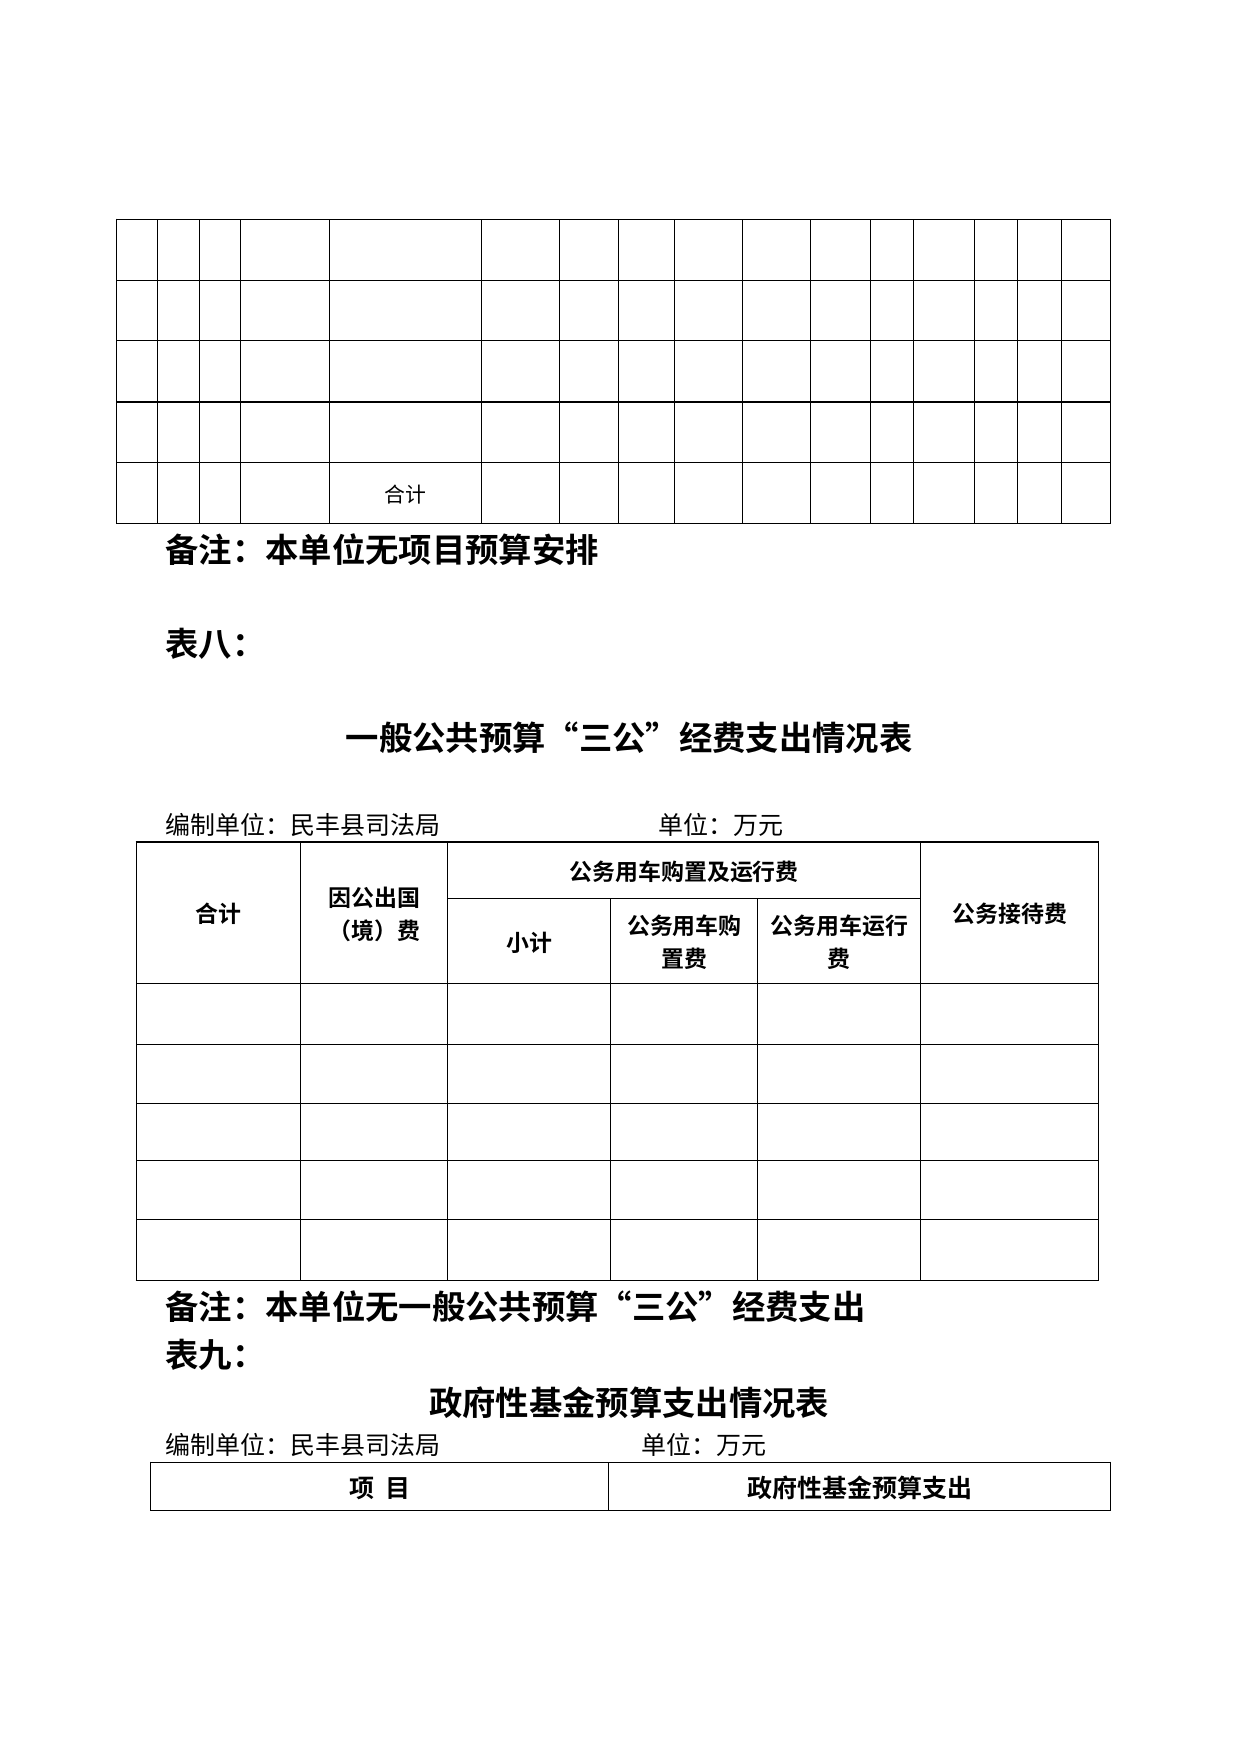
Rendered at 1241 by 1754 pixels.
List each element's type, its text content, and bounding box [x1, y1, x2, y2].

table_cell [921, 1220, 1098, 1280]
table_cell [1062, 281, 1110, 340]
table_cell [811, 403, 870, 462]
table_cell [158, 281, 199, 340]
table_cell [117, 341, 157, 401]
table_header 公务用车购置及运行费 [448, 843, 920, 898]
table_cell [448, 984, 610, 1044]
table_cell [200, 403, 240, 462]
table_header 因公出国（境）费 [301, 843, 447, 983]
table_cell [871, 220, 913, 279]
table_cell [758, 1104, 920, 1160]
table_cell [137, 1161, 300, 1219]
table_cell [914, 403, 974, 462]
table_cell 公务用车购置费 [611, 899, 757, 983]
table_cell [675, 463, 742, 523]
table_cell 合计 [330, 463, 481, 523]
table_cell [675, 281, 742, 340]
table_cell [301, 1104, 447, 1160]
table_cell [758, 1161, 920, 1219]
table_cell [871, 281, 913, 340]
table_cell [1018, 403, 1061, 462]
table_cell [811, 463, 870, 523]
table_cell [117, 403, 157, 462]
table_cell [611, 1161, 757, 1219]
table_cell [158, 463, 199, 523]
table_cell [921, 984, 1098, 1044]
table_cell [301, 1161, 447, 1219]
table_cell 公务用车运行费 [758, 899, 920, 983]
table_cell [914, 220, 974, 279]
table_cell [482, 403, 559, 462]
text 一般公共预算“三公”经费支出情况表 [165, 712, 1092, 760]
table_cell [200, 281, 240, 340]
table_cell [619, 341, 674, 401]
table_cell [1018, 220, 1061, 279]
table_cell [200, 341, 240, 401]
table_cell [137, 984, 300, 1044]
table_cell [619, 403, 674, 462]
table_cell [241, 220, 329, 279]
table_cell [611, 1104, 757, 1160]
table_cell [914, 463, 974, 523]
table_cell [975, 281, 1017, 340]
text 备注：本单位无项目预算安排 [165, 524, 1092, 572]
text 备注：本单位无一般公共预算“三公”经费支出 [165, 1281, 1092, 1329]
table_cell [871, 341, 913, 401]
table_header 项 目 [151, 1463, 608, 1510]
table_cell [158, 403, 199, 462]
table_cell [448, 1104, 610, 1160]
table_cell [619, 463, 674, 523]
table_cell 小计 [448, 899, 610, 983]
table_cell [619, 281, 674, 340]
table_cell [743, 220, 810, 279]
table_cell [921, 1161, 1098, 1219]
table_cell [914, 341, 974, 401]
table_cell [1018, 463, 1061, 523]
table_cell [675, 403, 742, 462]
table_cell [482, 220, 559, 279]
table_cell [1062, 463, 1110, 523]
table_cell [811, 281, 870, 340]
table_cell [330, 403, 481, 462]
table_cell [914, 281, 974, 340]
table_cell [811, 220, 870, 279]
table_cell [921, 1045, 1098, 1102]
table_cell [117, 220, 157, 279]
table_cell [137, 1045, 300, 1102]
table_cell [975, 463, 1017, 523]
table_cell [448, 1161, 610, 1219]
table_header 合计 [137, 843, 300, 983]
table_cell [611, 1045, 757, 1102]
table_cell [758, 1220, 920, 1280]
table_cell [921, 1104, 1098, 1160]
text 编制单位：民丰县司法局 单位：万元 [165, 805, 1092, 841]
table_cell [158, 341, 199, 401]
text 政府性基金预算支出情况表 [165, 1377, 1092, 1425]
table_cell [743, 281, 810, 340]
table_cell [1062, 341, 1110, 401]
table_cell [675, 341, 742, 401]
table_header 公务接待费 [921, 843, 1098, 983]
table_cell [301, 1220, 447, 1280]
table_cell [611, 1220, 757, 1280]
table_cell [611, 984, 757, 1044]
table_cell [560, 341, 618, 401]
table_cell [758, 1045, 920, 1102]
table_cell [871, 403, 913, 462]
table_cell [675, 220, 742, 279]
table_cell [871, 463, 913, 523]
table_cell [241, 281, 329, 340]
table_cell [743, 403, 810, 462]
table_cell [758, 984, 920, 1044]
table_cell [330, 341, 481, 401]
table_cell [448, 1045, 610, 1102]
table_cell [117, 463, 157, 523]
table_cell [1018, 341, 1061, 401]
table_cell [975, 403, 1017, 462]
table_cell [241, 403, 329, 462]
text 编制单位：民丰县司法局 单位：万元 [165, 1425, 1092, 1462]
text 表九： [165, 1329, 1092, 1377]
table_cell [482, 463, 559, 523]
table_cell [330, 281, 481, 340]
table_cell [811, 341, 870, 401]
table_cell [560, 220, 618, 279]
table_cell [330, 220, 481, 279]
table_cell [1062, 220, 1110, 279]
table_cell [200, 220, 240, 279]
table_cell [1018, 281, 1061, 340]
table_cell [743, 463, 810, 523]
table_cell [975, 341, 1017, 401]
table_cell [482, 281, 559, 340]
text 表八： [165, 618, 1092, 666]
table_header 政府性基金预算支出 [609, 1463, 1110, 1510]
table_cell [117, 281, 157, 340]
table_cell [619, 220, 674, 279]
table_cell [975, 220, 1017, 279]
table_cell [560, 281, 618, 340]
table_cell [560, 463, 618, 523]
table_cell [241, 341, 329, 401]
table_cell [482, 341, 559, 401]
table_cell [301, 984, 447, 1044]
table_cell [137, 1104, 300, 1160]
table_cell [560, 403, 618, 462]
table_cell [301, 1045, 447, 1102]
table_cell [200, 463, 240, 523]
table_cell [743, 341, 810, 401]
table_cell [137, 1220, 300, 1280]
table_cell [1062, 403, 1110, 462]
table_cell [158, 220, 199, 279]
table_cell [241, 463, 329, 523]
table_cell [448, 1220, 610, 1280]
